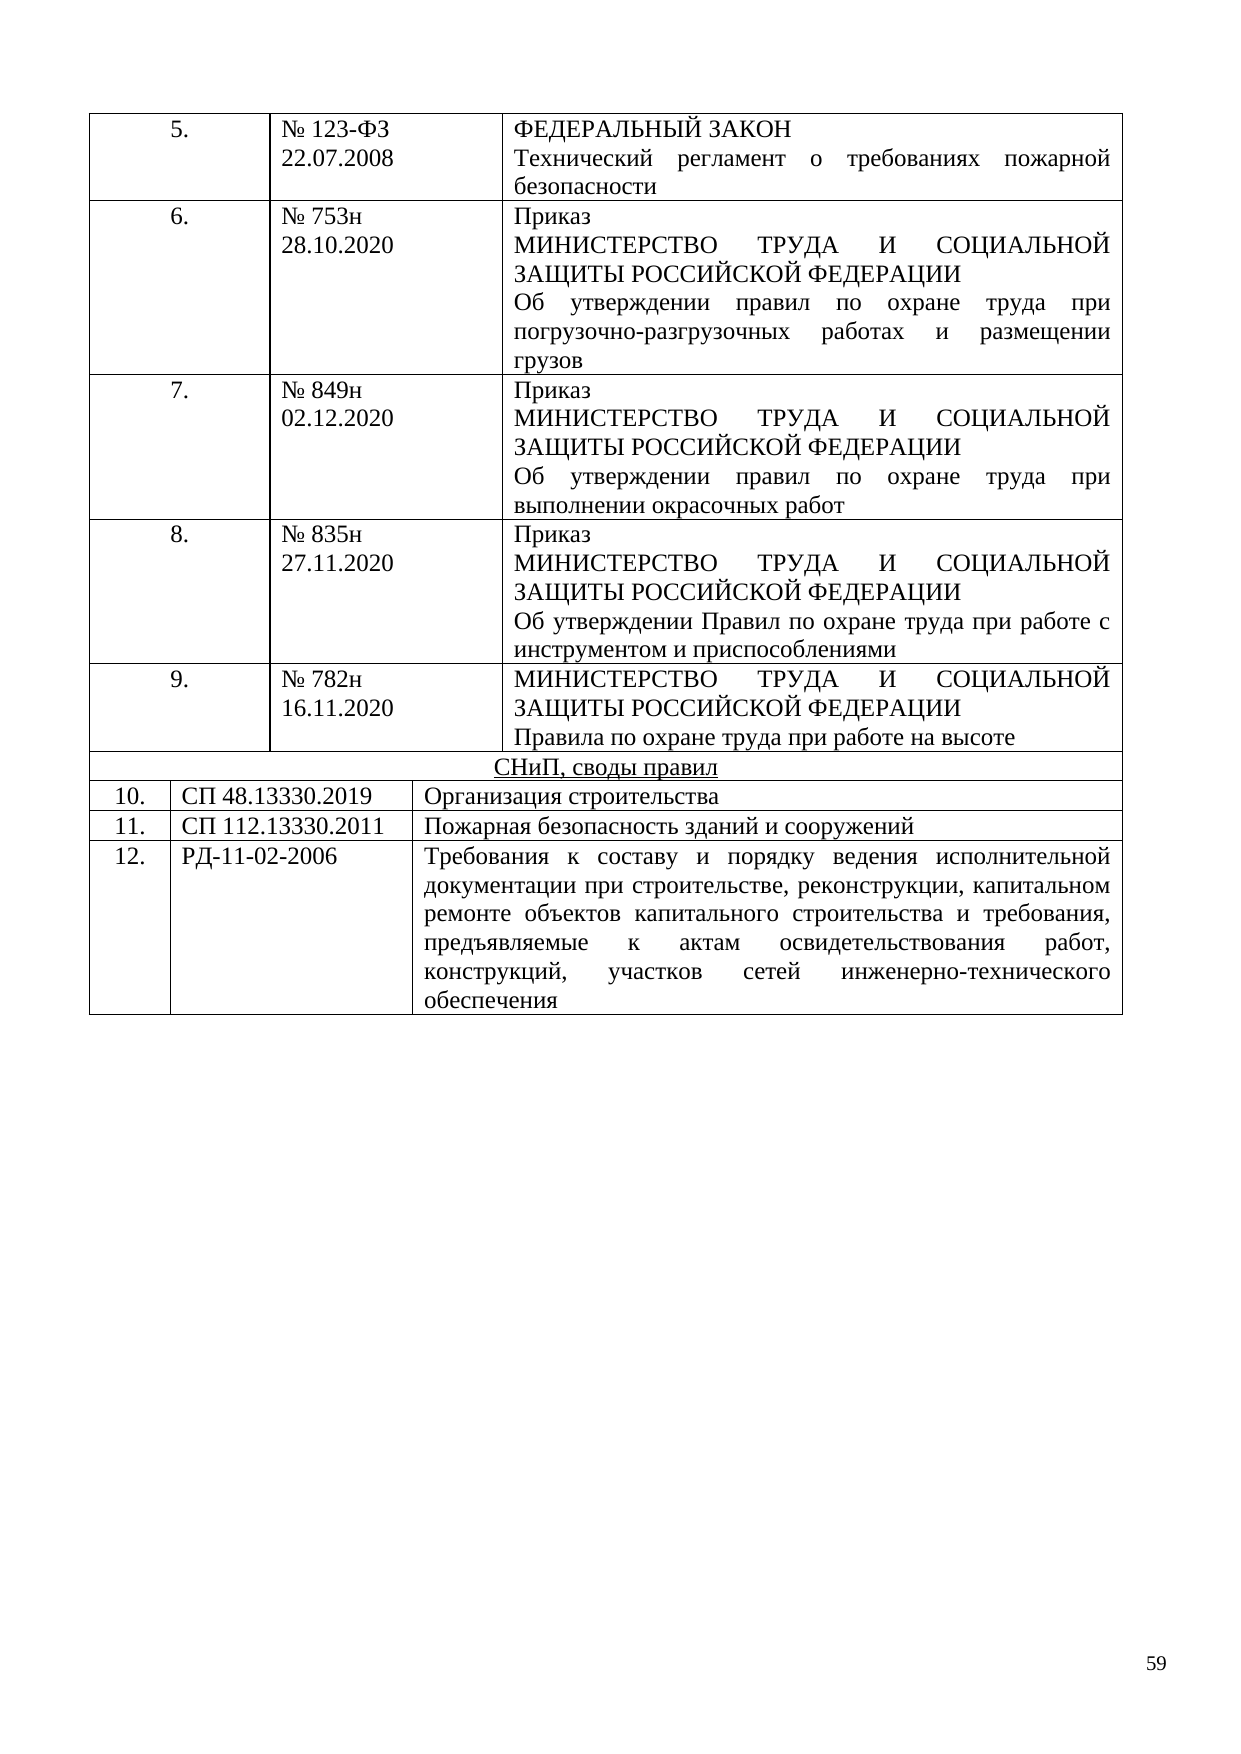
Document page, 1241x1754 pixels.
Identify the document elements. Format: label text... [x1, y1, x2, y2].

table_cell ФЕДЕРАЛЬНЫЙ ЗАКОН Технический регламент о требованиях пожарной безопасности [503, 114, 1122, 200]
table_cell [90, 664, 269, 751]
table_cell Пожарная безопасность зданий и сооружений [413, 811, 1122, 840]
table_cell [90, 520, 269, 663]
table_cell СП 48.13330.2019 [171, 781, 412, 810]
table_cell № 835н 27.11.2020 [271, 520, 502, 663]
table_cell № 782н 16.11.2020 [271, 664, 502, 751]
table_cell [90, 841, 170, 1013]
table_cell [90, 201, 269, 374]
table_cell Приказ МИНИСТЕРСТВО ТРУДА И СОЦИАЛЬНОЙ ЗАЩИТЫ РОССИЙСКОЙ ФЕДЕРАЦИИ Об утверждении Правил по охране труда при работе с инструментом и приспособлениями [503, 520, 1122, 663]
table_cell № 753н 28.10.2020 [271, 201, 502, 374]
table_cell Приказ МИНИСТЕРСТВО ТРУДА И СОЦИАЛЬНОЙ ЗАЩИТЫ РОССИЙСКОЙ ФЕДЕРАЦИИ Об утверждении правил по охране труда при выполнении окрасочных работ [503, 375, 1122, 518]
table_cell Требования к составу и порядку ведения исполнительной документации при строительстве, реконструкции, капитальном ремонте объектов капитального строительства и требования, предъявляемые к актам освидетельствования работ, конструкций, участков сетей инженерно-технического обеспечения [413, 841, 1122, 1013]
table_cell СНиП, своды правил [90, 752, 1122, 780]
table_cell № 849н 02.12.2020 [271, 375, 502, 518]
table_cell [90, 375, 269, 518]
table_cell [90, 114, 269, 200]
table_cell [90, 781, 170, 810]
table_cell Организация строительства [413, 781, 1122, 810]
table_cell РД-11-02-2006 [171, 841, 412, 1013]
table_cell СП 112.13330.2011 [171, 811, 412, 840]
table_cell № 123-ФЗ 22.07.2008 [271, 114, 502, 200]
table_cell МИНИСТЕРСТВО ТРУДА И СОЦИАЛЬНОЙ ЗАЩИТЫ РОССИЙСКОЙ ФЕДЕРАЦИИ Правила по охране труда при работе на высоте [503, 664, 1122, 751]
table_cell Приказ МИНИСТЕРСТВО ТРУДА И СОЦИАЛЬНОЙ ЗАЩИТЫ РОССИЙСКОЙ ФЕДЕРАЦИИ Об утверждении правил по охране труда при погрузочно-разгрузочных работах и размещении грузов [503, 201, 1122, 374]
table_cell [90, 811, 170, 840]
